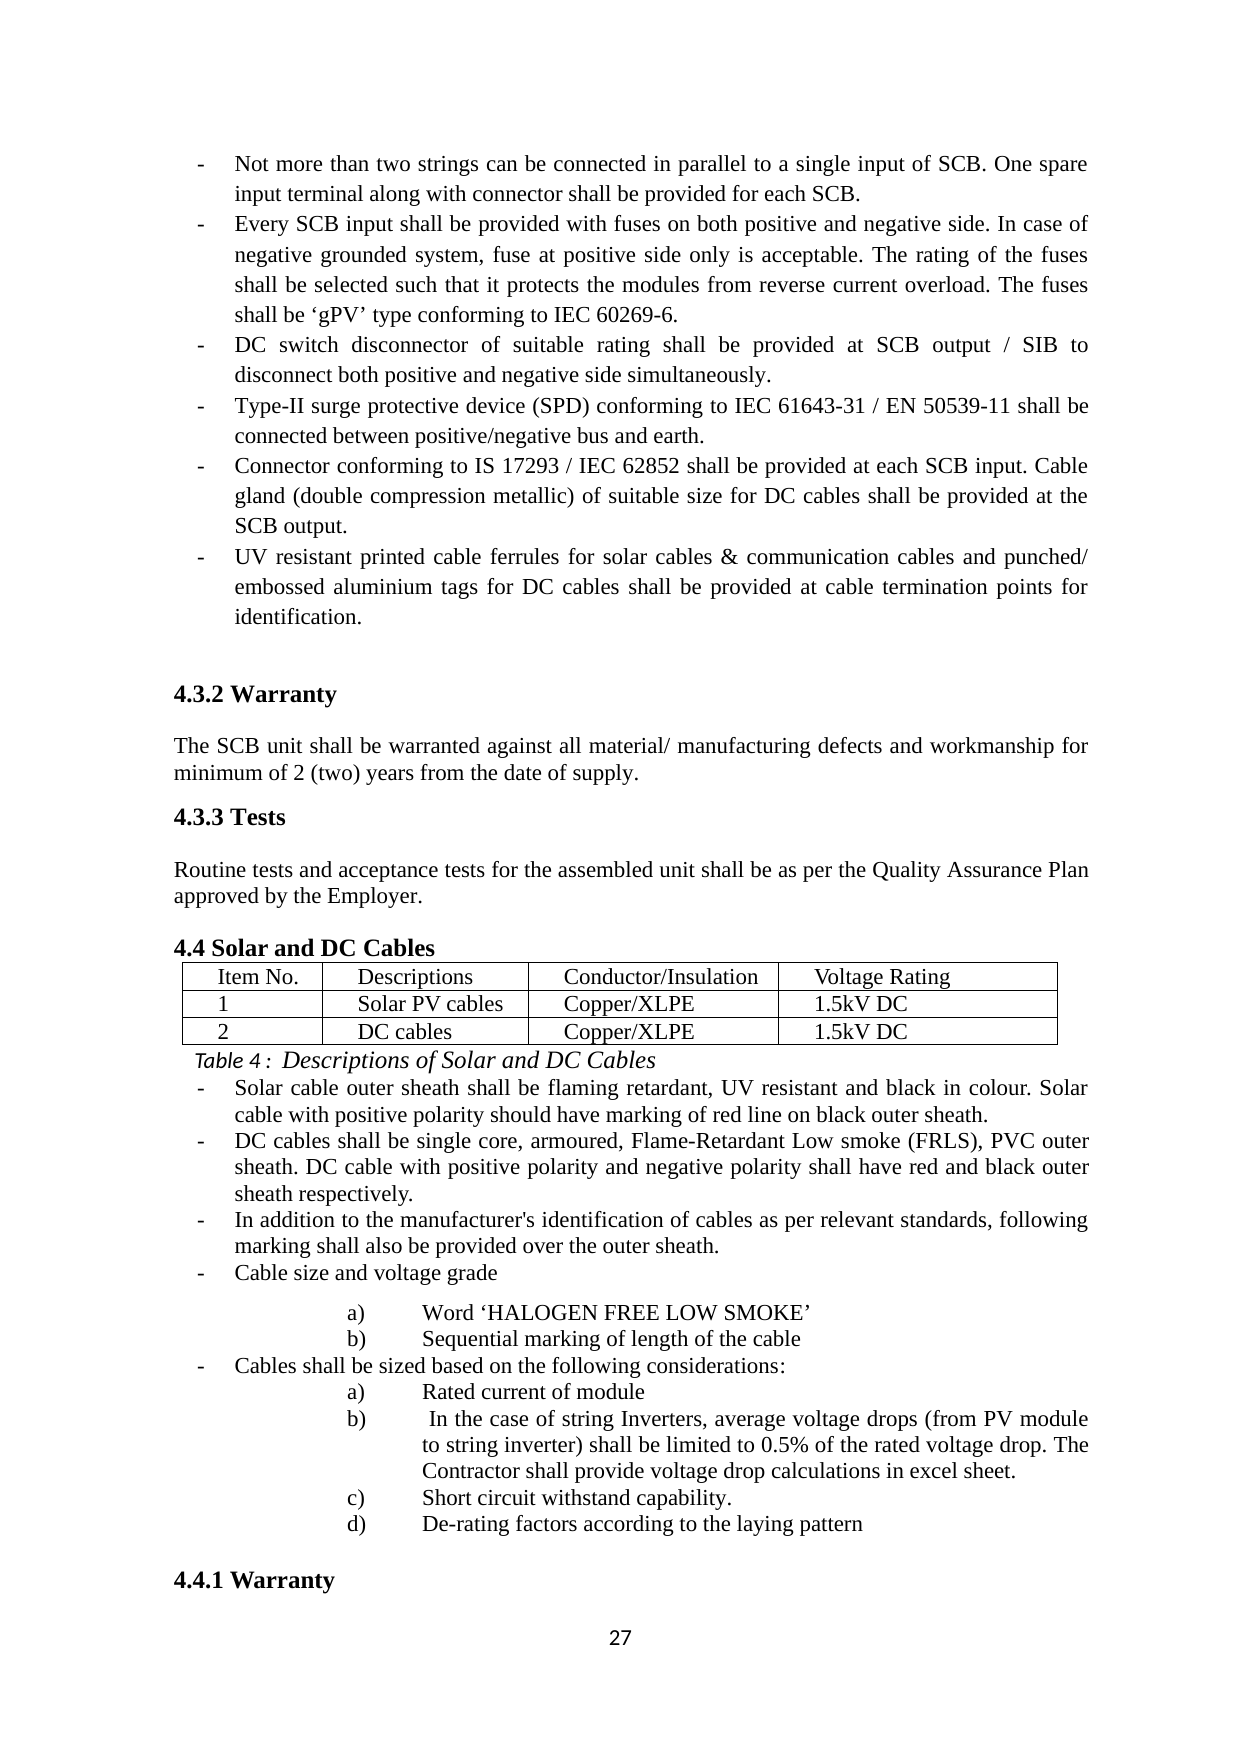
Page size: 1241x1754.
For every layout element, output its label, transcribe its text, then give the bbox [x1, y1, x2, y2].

text 4.4.1 Warranty [174, 1565, 1090, 1594]
list Sequential marking of length of the cable [347, 1326, 1090, 1352]
list Every SCB input shall be provided with fuses on both positive and negative side. In case of negative grounded system, fuse at positive side only is acceptable. The rating of the fuses shall be selected such that it protects the modules from reverse current overload. The fuses shall be ‘gPV’ type conforming to IEC 60269-6. [197, 210, 1090, 327]
list Table 4 : Descriptions of Solar and DC Cables [174, 1045, 1090, 1074]
list Rated current of module [347, 1378, 1090, 1404]
list Short circuit withstand capability. [347, 1484, 1090, 1510]
list In addition to the manufacturer's identification of cables as per relevant standards, following marking shall also be provided over the outer sheath. [197, 1206, 1090, 1259]
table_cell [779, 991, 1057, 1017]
list DC switch disconnector of suitable rating shall be provided at SCB output / SIB to disconnect both positive and negative side simultaneously. [197, 331, 1090, 388]
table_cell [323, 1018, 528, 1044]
list Not more than two strings can be connected in parallel to a single input of SCB. One spare input terminal along with connector shall be provided for each SCB. [197, 150, 1090, 207]
list Type-II surge protective device (SPD) conforming to IEC 61643-31 / EN 50539-11 shall be connected between positive/negative bus and earth. [197, 392, 1090, 448]
list DC cables shall be single core, armoured, Flame-Retardant Low smoke (FRLS), PVC outer sheath. DC cable with positive polarity and negative polarity shall have red and black outer sheath respectively. [197, 1127, 1090, 1206]
list Solar cable outer sheath shall be flaming retardant, UV resistant and black in colour. Solar cable with positive polarity should have marking of red line on black outer sheath. [197, 1074, 1090, 1127]
subtitle 4.4 Solar and DC Cables [174, 933, 1090, 962]
list Cable size and voltage grade [197, 1259, 1090, 1285]
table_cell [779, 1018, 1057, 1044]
text The SCB unit shall be warranted against all material/ manufacturing defects and workmanship for minimum of 2 (two) years from the date of supply. [174, 732, 1090, 785]
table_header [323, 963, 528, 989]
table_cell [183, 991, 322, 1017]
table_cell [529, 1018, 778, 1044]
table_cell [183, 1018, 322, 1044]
text 4.3.2 Warranty [174, 679, 1090, 707]
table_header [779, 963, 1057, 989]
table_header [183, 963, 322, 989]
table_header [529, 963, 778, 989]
text Routine tests and acceptance tests for the assembled unit shall be as per the Quality Assurance Plan approved by the Employer. [174, 856, 1090, 908]
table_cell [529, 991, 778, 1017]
list Connector conforming to IS 17293 / IEC 62852 shall be provided at each SCB input. Cable gland (double compression metallic) of suitable size for DC cables shall be provided at the SCB output. [197, 452, 1090, 539]
list Word ‘HALOGEN FREE LOW SMOKE’ [347, 1299, 1090, 1326]
list De-rating factors according to the laying pattern [347, 1510, 1090, 1536]
list Cables shall be sized based on the following considerations: [197, 1352, 1090, 1378]
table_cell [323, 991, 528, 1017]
list In the case of string Inverters, average voltage drops (from PV module to string inverter) shall be limited to 0.5% of the rated voltage drop. The Contractor shall provide voltage drop calculations in excel sheet. [347, 1404, 1090, 1484]
text 4.3.3 Tests [174, 802, 1090, 831]
list UV resistant printed cable ferrules for solar cables & communication cables and punched/ embossed aluminium tags for DC cables shall be provided at cable termination points for identification. [197, 543, 1090, 629]
